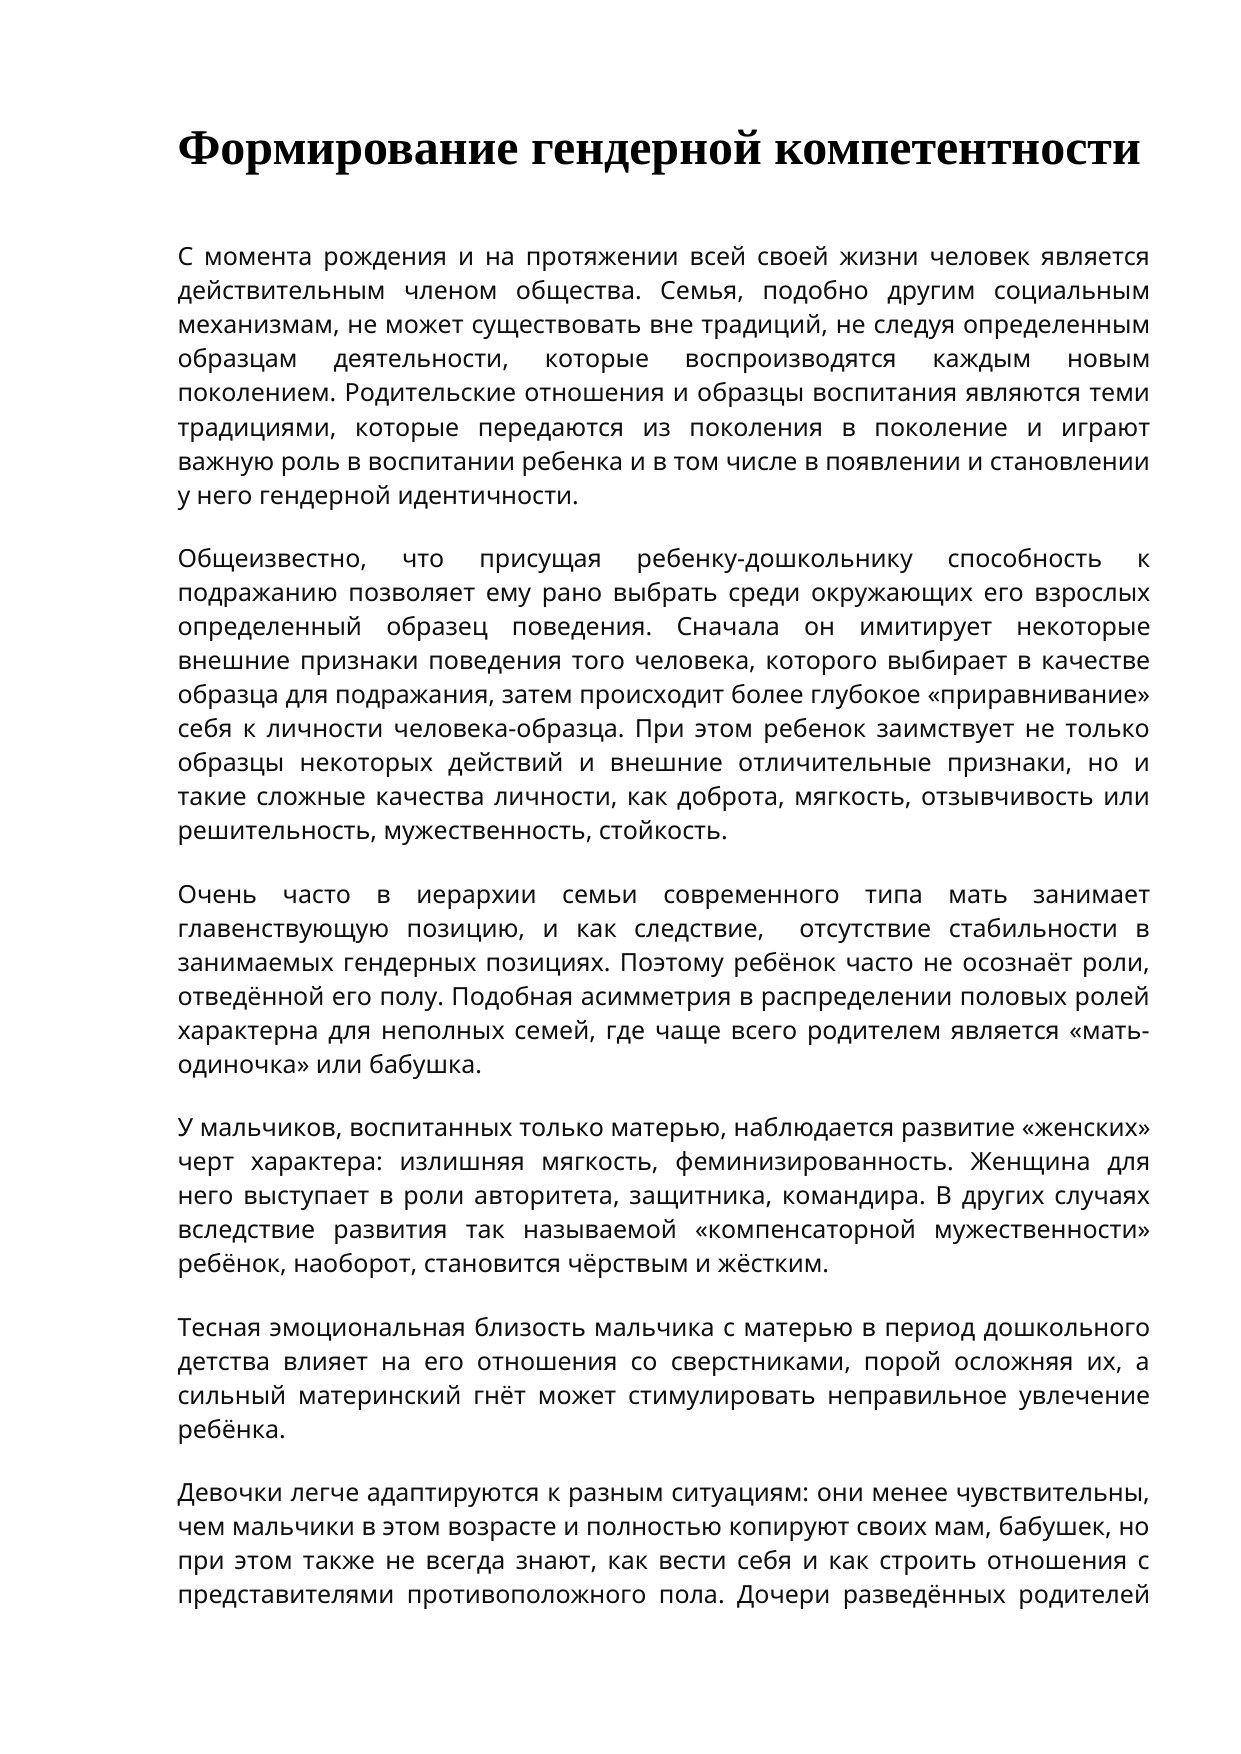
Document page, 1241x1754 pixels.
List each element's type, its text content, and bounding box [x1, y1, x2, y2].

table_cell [177, 176, 1151, 1611]
table_header Формирование гендерной компетентности [177, 118, 1152, 176]
